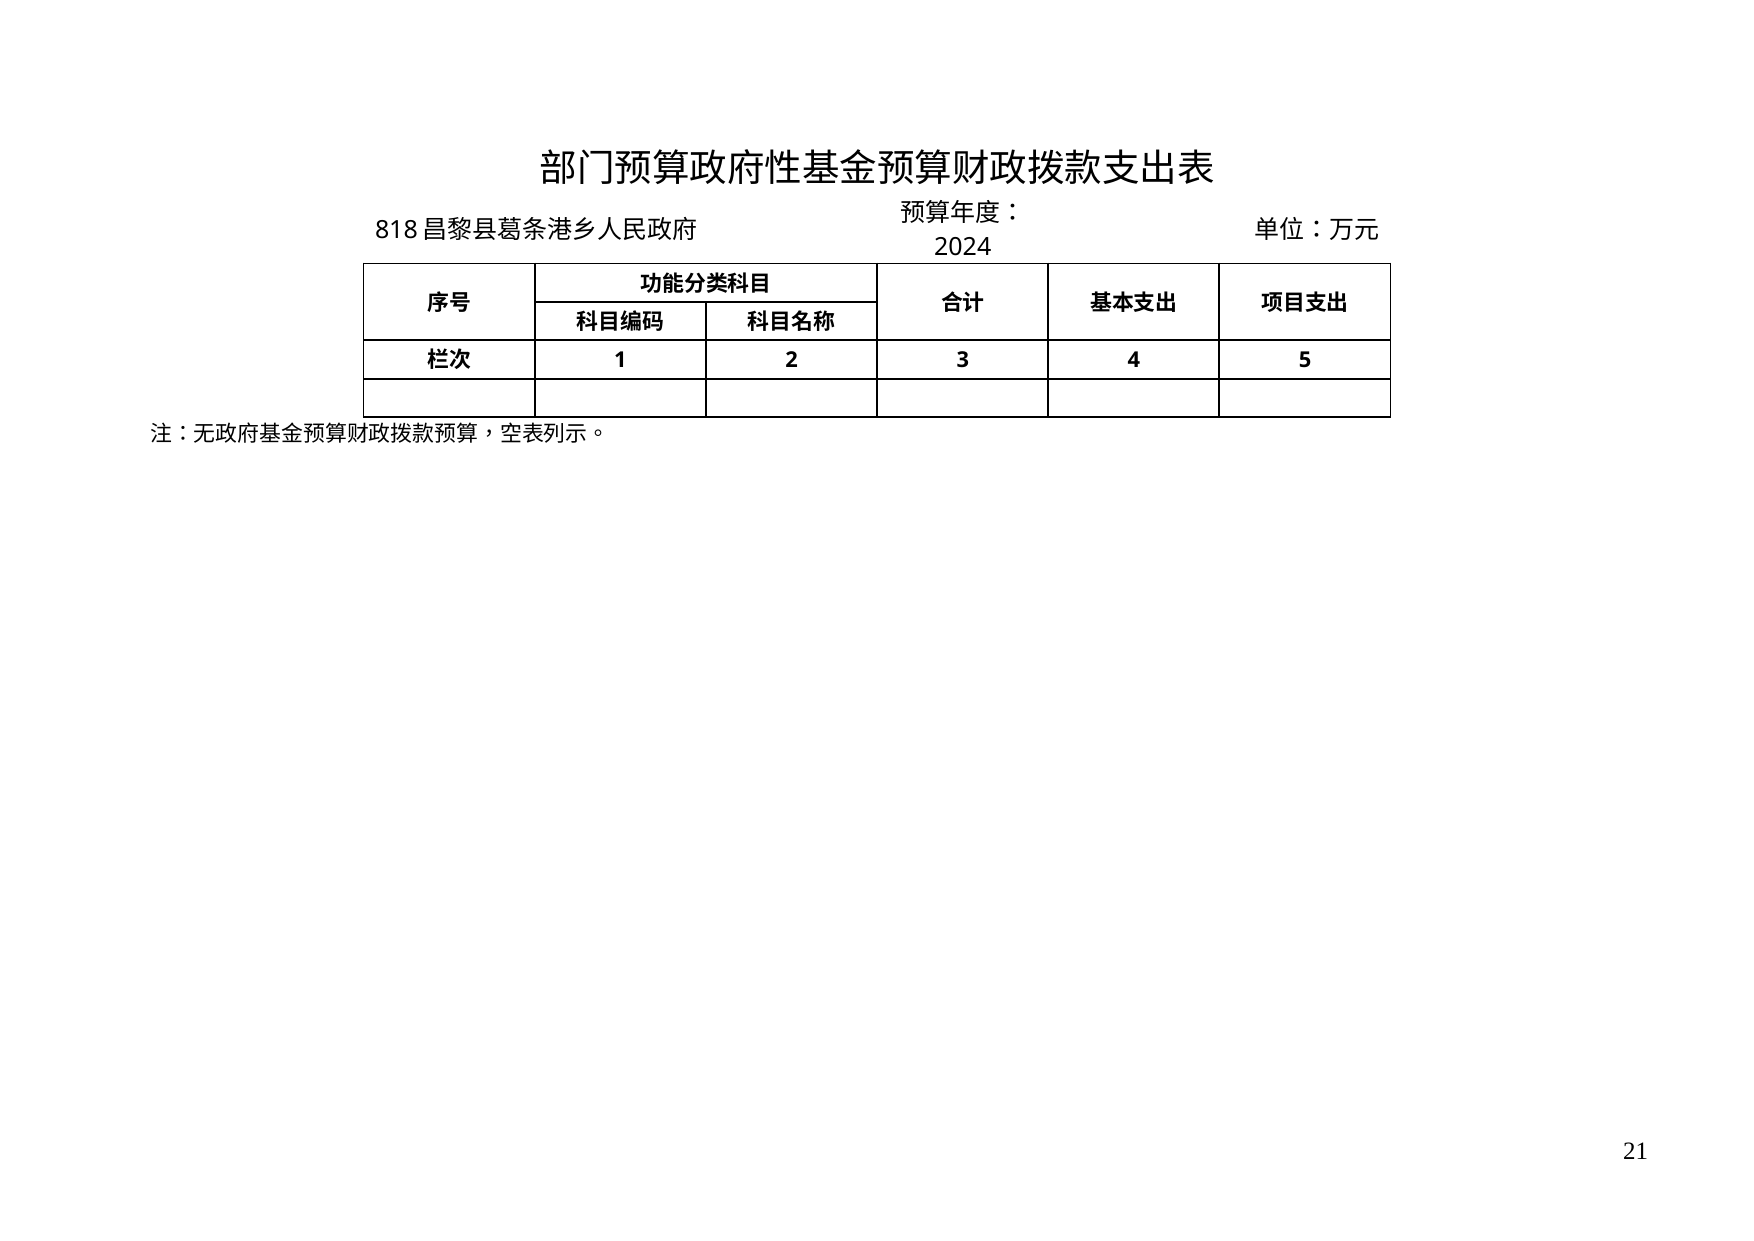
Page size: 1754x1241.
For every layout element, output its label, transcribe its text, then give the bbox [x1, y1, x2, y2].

table_cell [707, 380, 876, 416]
table_cell 栏次 [364, 341, 534, 378]
table_cell [1049, 380, 1218, 416]
table_cell 科目名称 [707, 303, 876, 339]
table_header 单位：万元 [1049, 195, 1390, 262]
table_cell [878, 380, 1047, 416]
table_cell 3 [878, 341, 1047, 378]
table_cell [536, 380, 705, 416]
table_cell 1 [536, 341, 705, 378]
table_cell 功能分类科目 [536, 264, 876, 301]
table_cell [364, 380, 534, 416]
table_cell 5 [1220, 341, 1390, 378]
text 部门预算政府性基金预算财政拨款支出表 [106, 142, 1648, 193]
table_cell 4 [1049, 341, 1218, 378]
table_header 预算年度：2024 [878, 195, 1047, 262]
table_cell 序号 [364, 264, 534, 339]
table_cell 项目支出 [1220, 264, 1390, 339]
text 注：无政府基金预算财政拨款预算，空表列示。 [106, 418, 1648, 448]
table_header 818昌黎县葛条港乡人民政府 [364, 195, 876, 262]
table_cell 2 [707, 341, 876, 378]
table_cell 科目编码 [536, 303, 705, 339]
table_cell 基本支出 [1049, 264, 1218, 339]
table_cell 合计 [878, 264, 1047, 339]
table_cell [1220, 380, 1390, 416]
